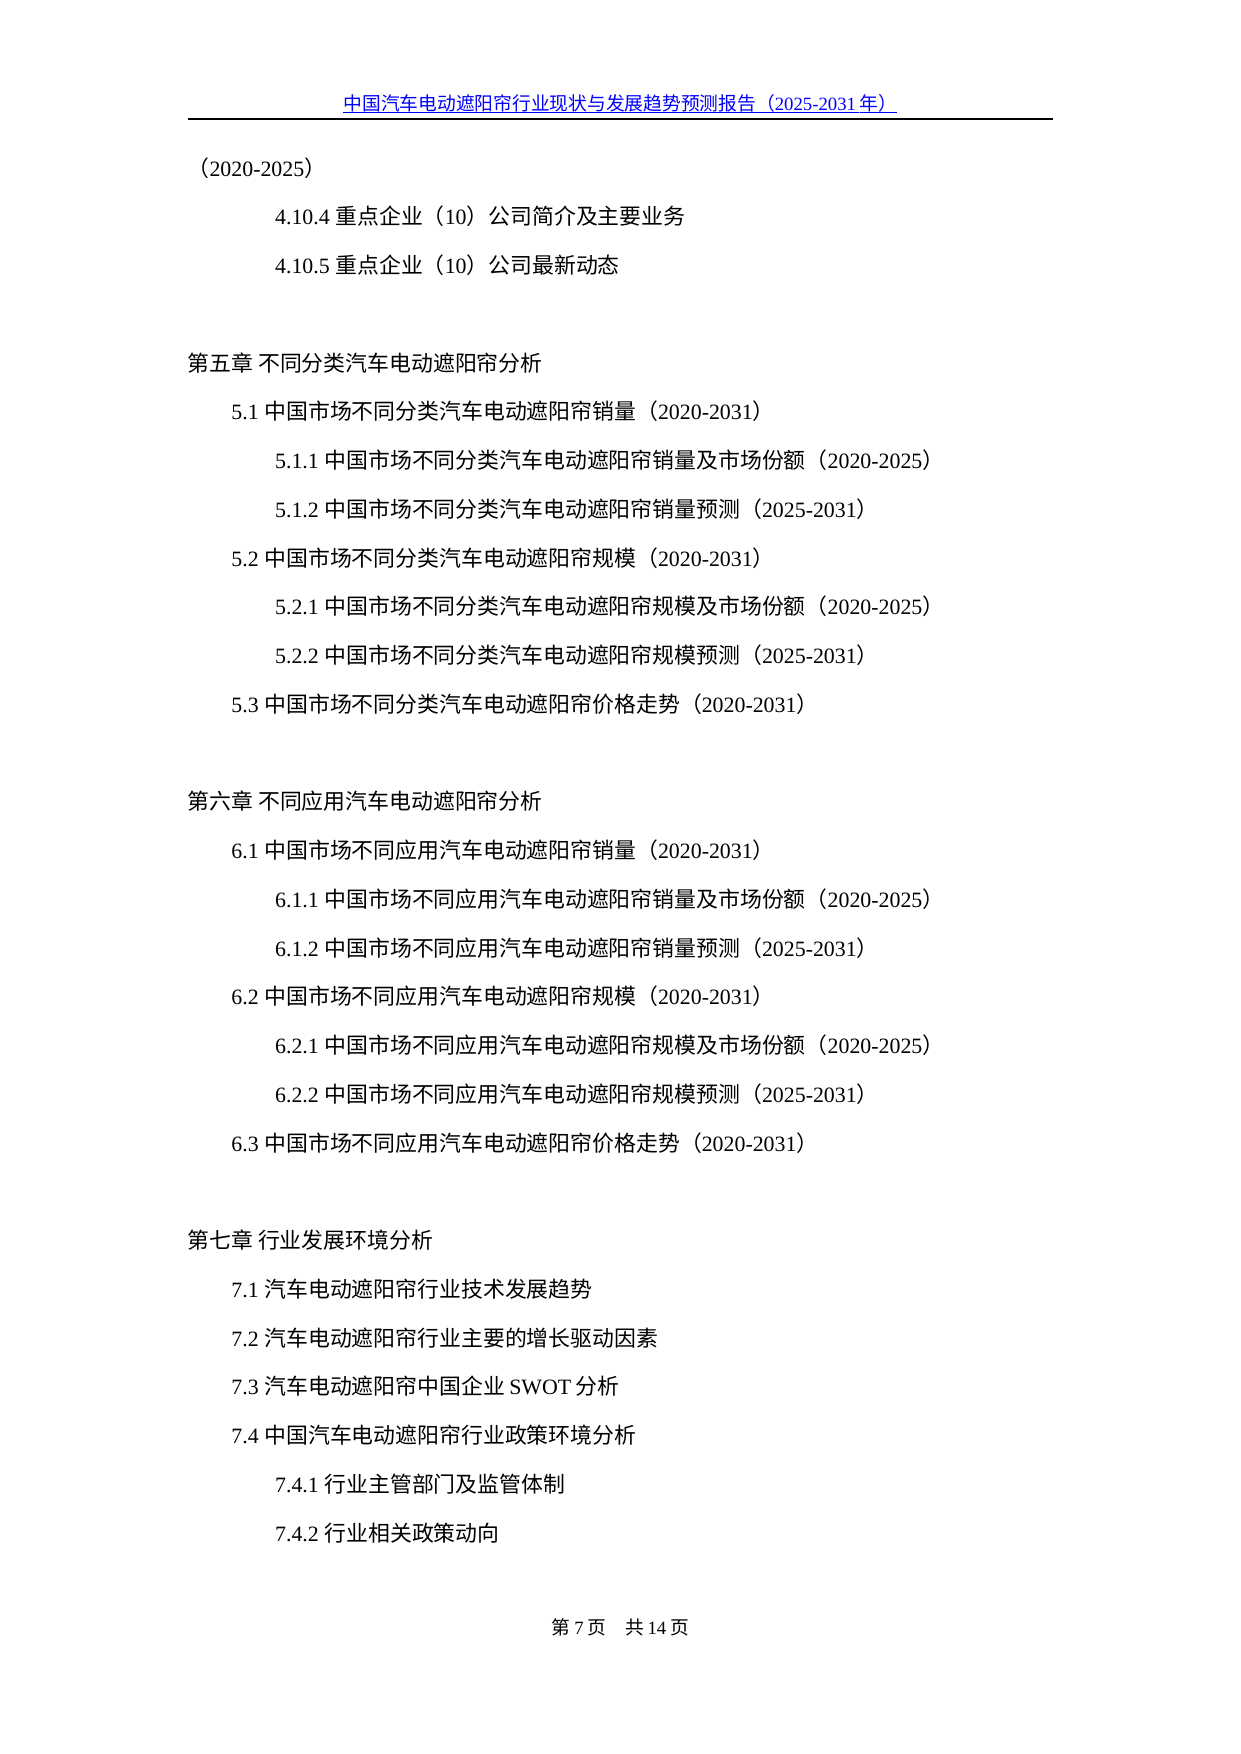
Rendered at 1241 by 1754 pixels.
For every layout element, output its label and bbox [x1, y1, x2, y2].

text [187, 150, 1053, 1548]
